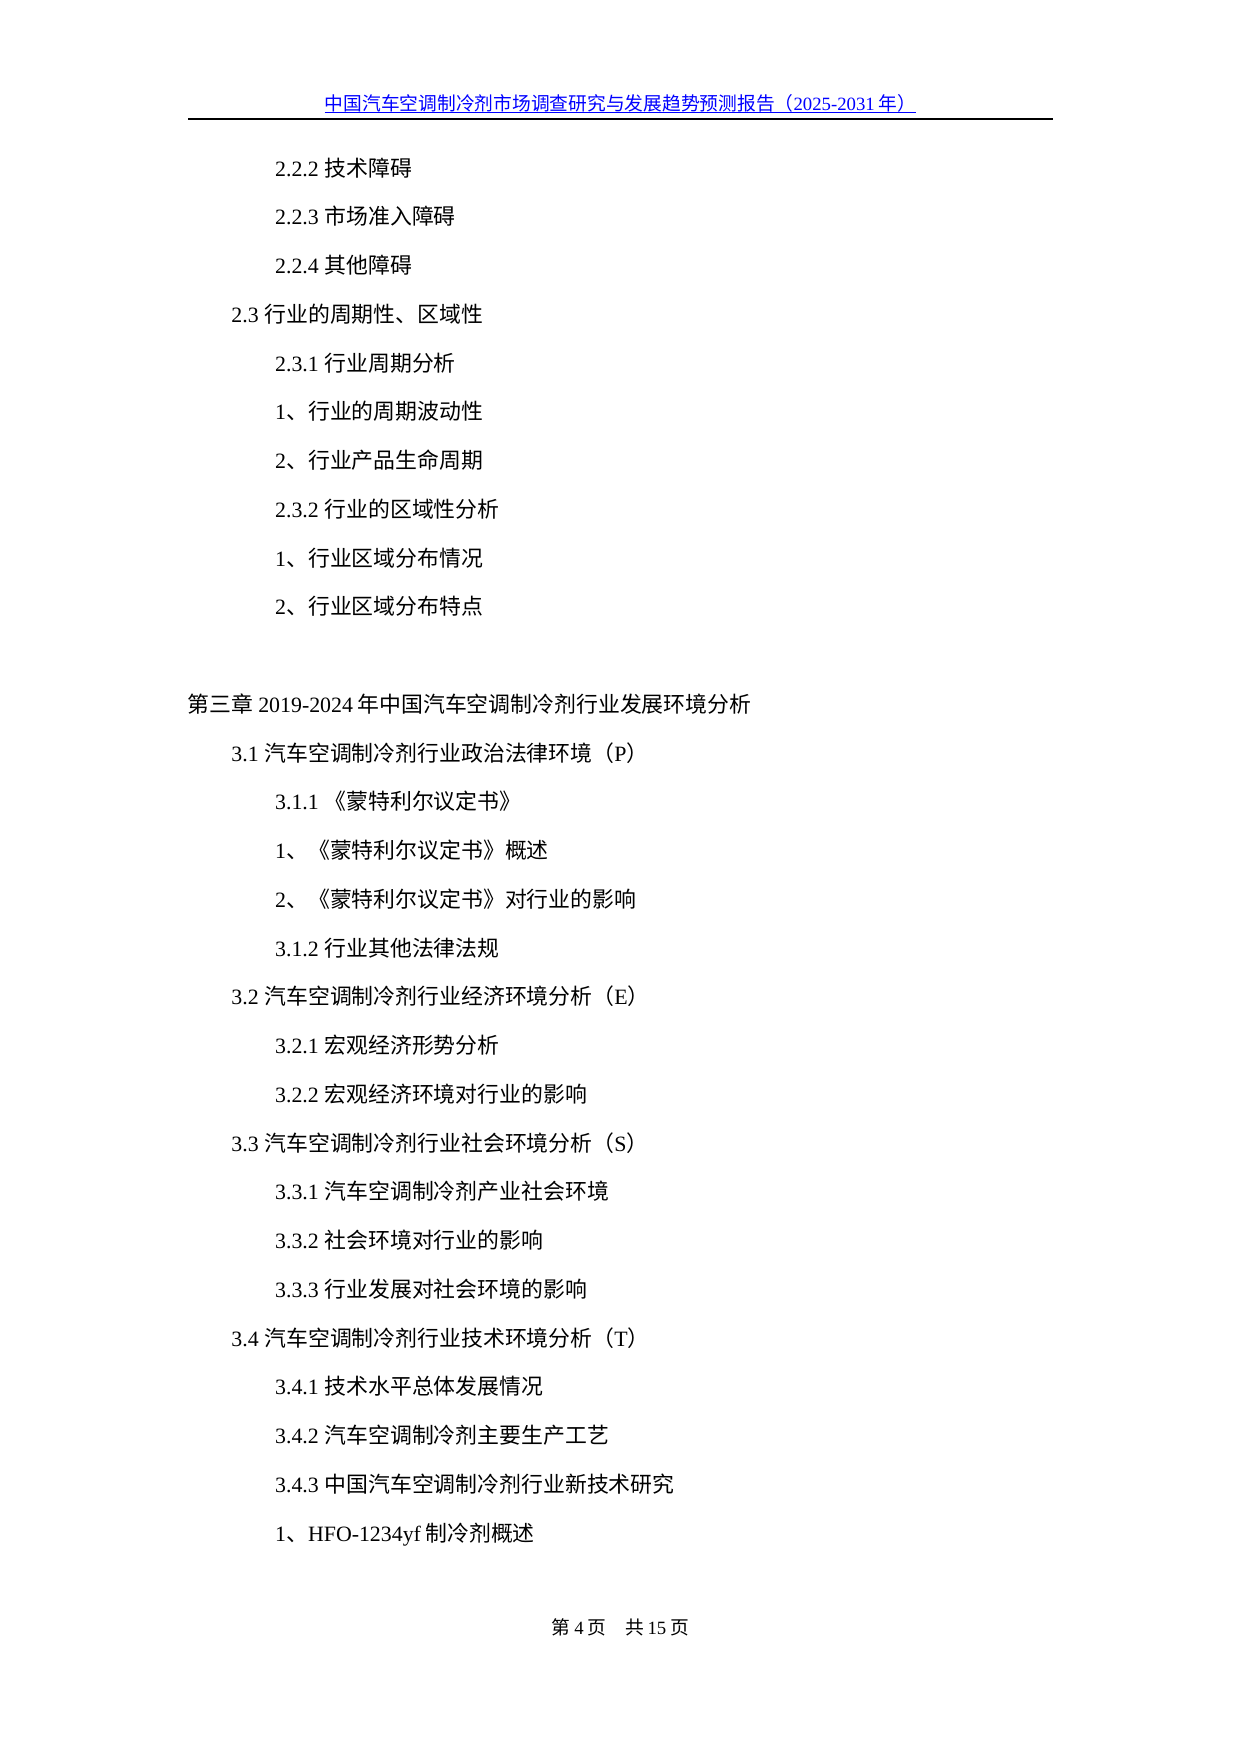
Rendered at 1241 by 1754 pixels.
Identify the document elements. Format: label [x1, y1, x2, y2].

text [187, 150, 1053, 1548]
